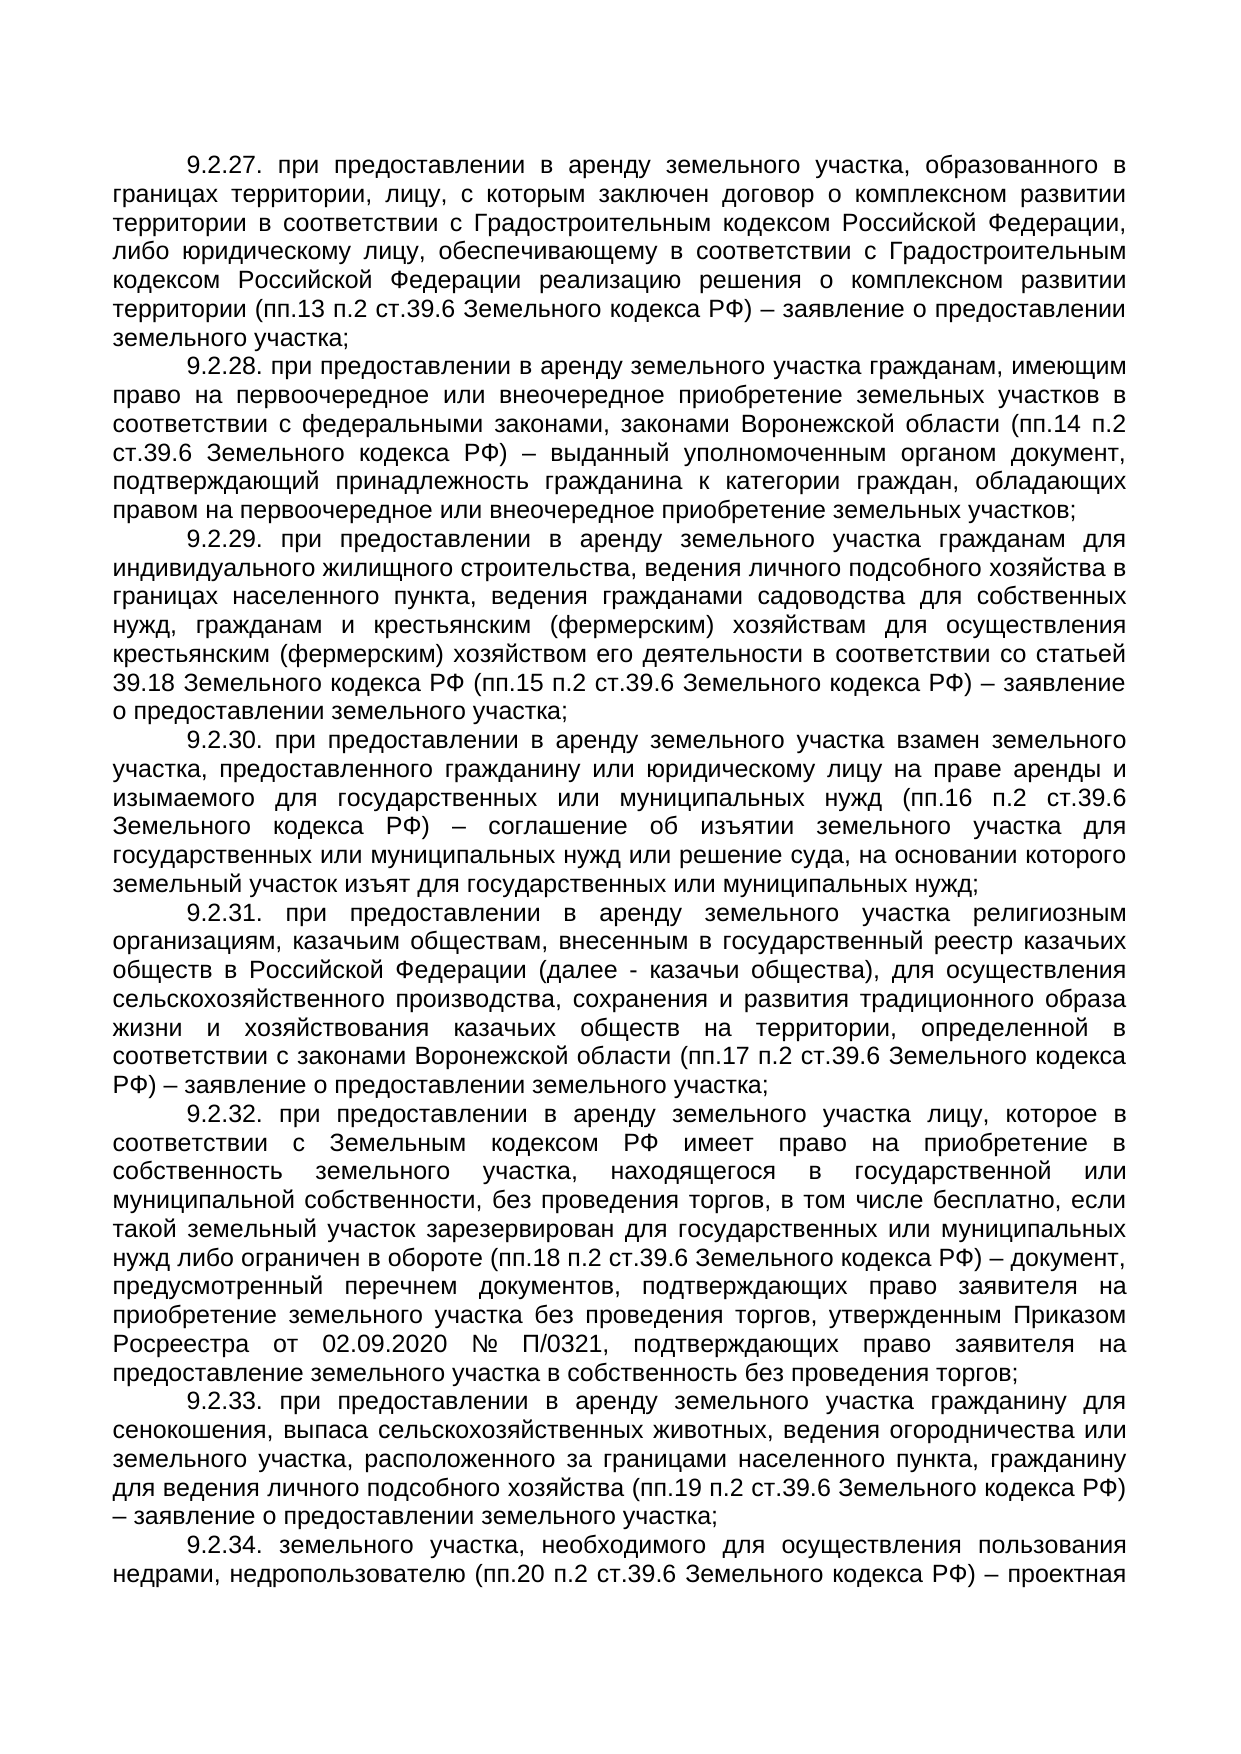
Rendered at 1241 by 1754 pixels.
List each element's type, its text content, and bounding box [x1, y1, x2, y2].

text 9.2.30. при предоставлении в аренду земельного участка взамен земельного участка, предоставленного гражданину или юридическому лицу на праве аренды и изымаемого для государственных или муниципальных нужд (пп.16 п.2 ст.39.6 Земельного кодекса РФ) – соглашение об изъятии земельного участка для государственных или муниципальных нужд или решение суда, на основании которого земельный участок изъят для государственных или муниципальных нужд; [112, 725, 1128, 897]
text 9.2.29. при предоставлении в аренду земельного участка гражданам для индивидуального жилищного строительства, ведения личного подсобного хозяйства в границах населенного пункта, ведения гражданами садоводства для собственных нужд, гражданам и крестьянским (фермерским) хозяйствам для осуществления крестьянским (фермерским) хозяйством его деятельности в соответствии со статьей 39.18 Земельного кодекса РФ (пп.15 п.2 ст.39.6 Земельного кодекса РФ) – заявление о предоставлении земельного участка; [112, 524, 1128, 725]
text 9.2.28. при предоставлении в аренду земельного участка гражданам, имеющим право на первоочередное или внеочередное приобретение земельных участков в соответствии с федеральными законами, законами Воронежской области (пп.14 п.2 ст.39.6 Земельного кодекса РФ) – выданный уполномоченным органом документ, подтверждающий принадлежность гражданина к категории граждан, обладающих правом на первоочередное или внеочередное приобретение земельных участков; [112, 351, 1128, 524]
text 9.2.31. при предоставлении в аренду земельного участка религиозным организациям, казачьим обществам, внесенным в государственный реестр казачьих обществ в Российской Федерации (далее - казачьи общества), для осуществления сельскохозяйственного производства, сохранения и развития традиционного образа жизни и хозяйствования казачьих обществ на территории, определенной в соответствии с законами Воронежской области (пп.17 п.2 ст.39.6 Земельного кодекса РФ) – заявление о предоставлении земельного участка; [112, 897, 1128, 1099]
text 9.2.33. при предоставлении в аренду земельного участка гражданину для сенокошения, выпаса сельскохозяйственных животных, ведения огородничества или земельного участка, расположенного за границами населенного пункта, гражданину для ведения личного подсобного хозяйства (пп.19 п.2 ст.39.6 Земельного кодекса РФ) – заявление о предоставлении земельного участка; [112, 1386, 1128, 1530]
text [112, 1530, 1128, 1587]
text 9.2.27. при предоставлении в аренду земельного участка, образованного в границах территории, лицу, с которым заключен договор о комплексном развитии территории в соответствии с Градостроительным кодексом Российской Федерации, либо юридическому лицу, обеспечивающему в соответствии с Градостроительным кодексом Российской Федерации реализацию решения о комплексном развитии территории (пп.13 п.2 ст.39.6 Земельного кодекса РФ) – заявление о предоставлении земельного участка; [112, 150, 1128, 351]
text 9.2.32. при предоставлении в аренду земельного участка лицу, которое в соответствии с Земельным кодексом РФ имеет право на приобретение в собственность земельного участка, находящегося в государственной или муниципальной собственности, без проведения торгов, в том числе бесплатно, если такой земельный участок зарезервирован для государственных или муниципальных нужд либо ограничен в обороте (пп.18 п.2 ст.39.6 Земельного кодекса РФ) – документ, предусмотренный перечнем документов, подтверждающих право заявителя на приобретение земельного участка без проведения торгов, утвержденным Приказом Росреестра от 02.09.2020 № П/0321, подтверждающих право заявителя на предоставление земельного участка в собственность без проведения торгов; [112, 1099, 1128, 1386]
